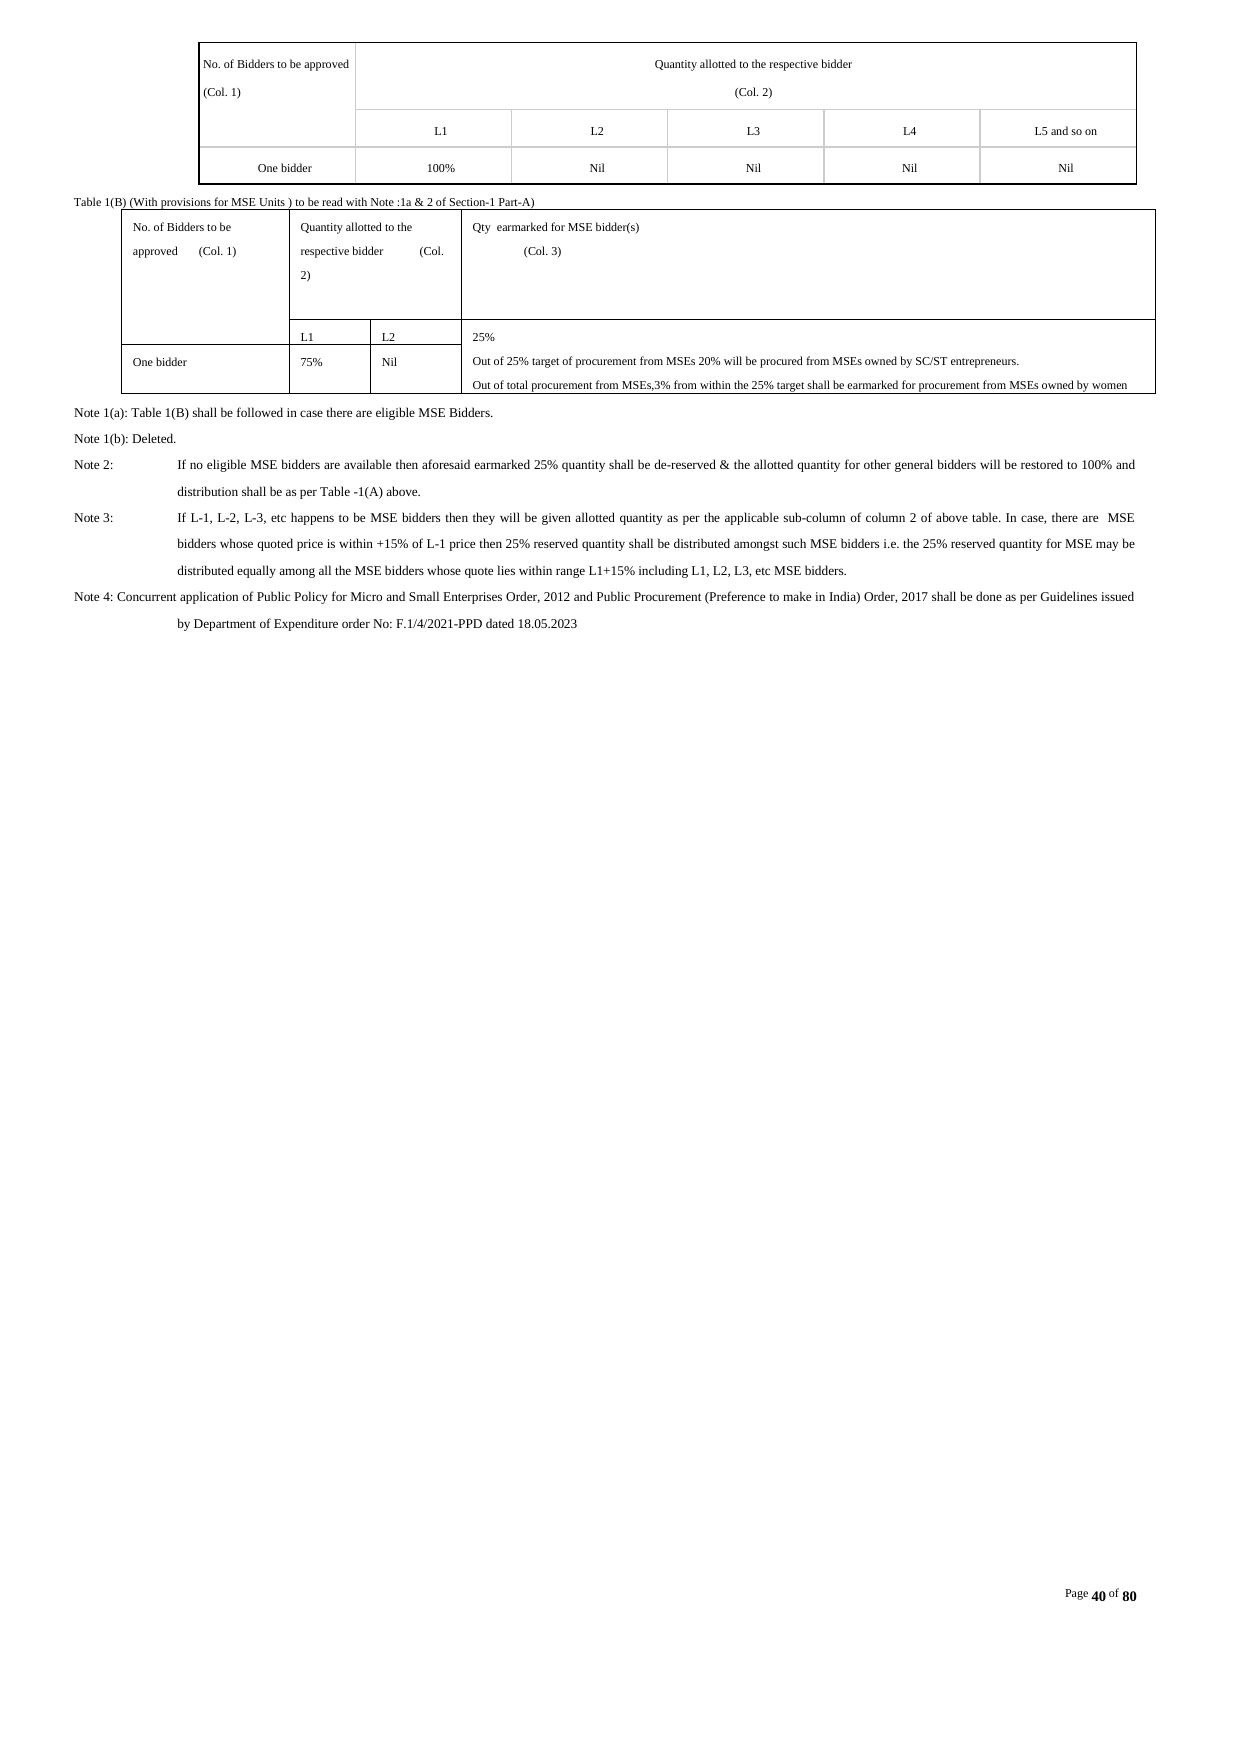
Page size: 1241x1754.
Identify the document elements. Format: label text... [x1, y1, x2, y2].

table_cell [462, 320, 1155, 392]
text Note 1(a): Table 1(B) shall be followed in case there are eligible MSE Bidders. [74, 393, 1136, 420]
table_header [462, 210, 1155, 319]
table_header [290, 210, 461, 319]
text Table 1(B) (With provisions for MSE Units ) to be read with Note :1a & 2 of Section-1 Part-A) [74, 185, 1136, 209]
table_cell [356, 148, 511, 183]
text Note 3: If L-1, L-2, L-3, etc happens to be MSE bidders then they will be given allotted quantity as per the applicable sub-column of column 2 of above table. In case, there are MSE bidders whose quoted price is within +15% of L-1 price then 25% reserved quantity shall be distributed amongst such MSE bidders i.e. the 25% reserved quantity for MSE may be distributed equally among all the MSE bidders whose quote lies within range L1+15% including L1, L2, L3, etc MSE bidders. [74, 499, 1136, 578]
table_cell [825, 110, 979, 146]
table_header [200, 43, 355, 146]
text Note 2: If no eligible MSE bidders are available then aforesaid earmarked 25% quantity shall be de-reserved & the allotted quantity for other general bidders will be restored to 100% and distribution shall be as per Table -1(A) above. [74, 446, 1136, 499]
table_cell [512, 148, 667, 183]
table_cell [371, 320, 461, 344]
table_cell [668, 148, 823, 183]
text Note 1(b): Deleted. [74, 420, 1136, 446]
text Note 4: Concurrent application of Public Policy for Micro and Small Enterprises Order, 2012 and Public Procurement (Preference to make in India) Order, 2017 shall be done as per Guidelines issued by Department of Expenditure order No: F.1/4/2021-PPD dated 18.05.2023 [74, 578, 1136, 631]
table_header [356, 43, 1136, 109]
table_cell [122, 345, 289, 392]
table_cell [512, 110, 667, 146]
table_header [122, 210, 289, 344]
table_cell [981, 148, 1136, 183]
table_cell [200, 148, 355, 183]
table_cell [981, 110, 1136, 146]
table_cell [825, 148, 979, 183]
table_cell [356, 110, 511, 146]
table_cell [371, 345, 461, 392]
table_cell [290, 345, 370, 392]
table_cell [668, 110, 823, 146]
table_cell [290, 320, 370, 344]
